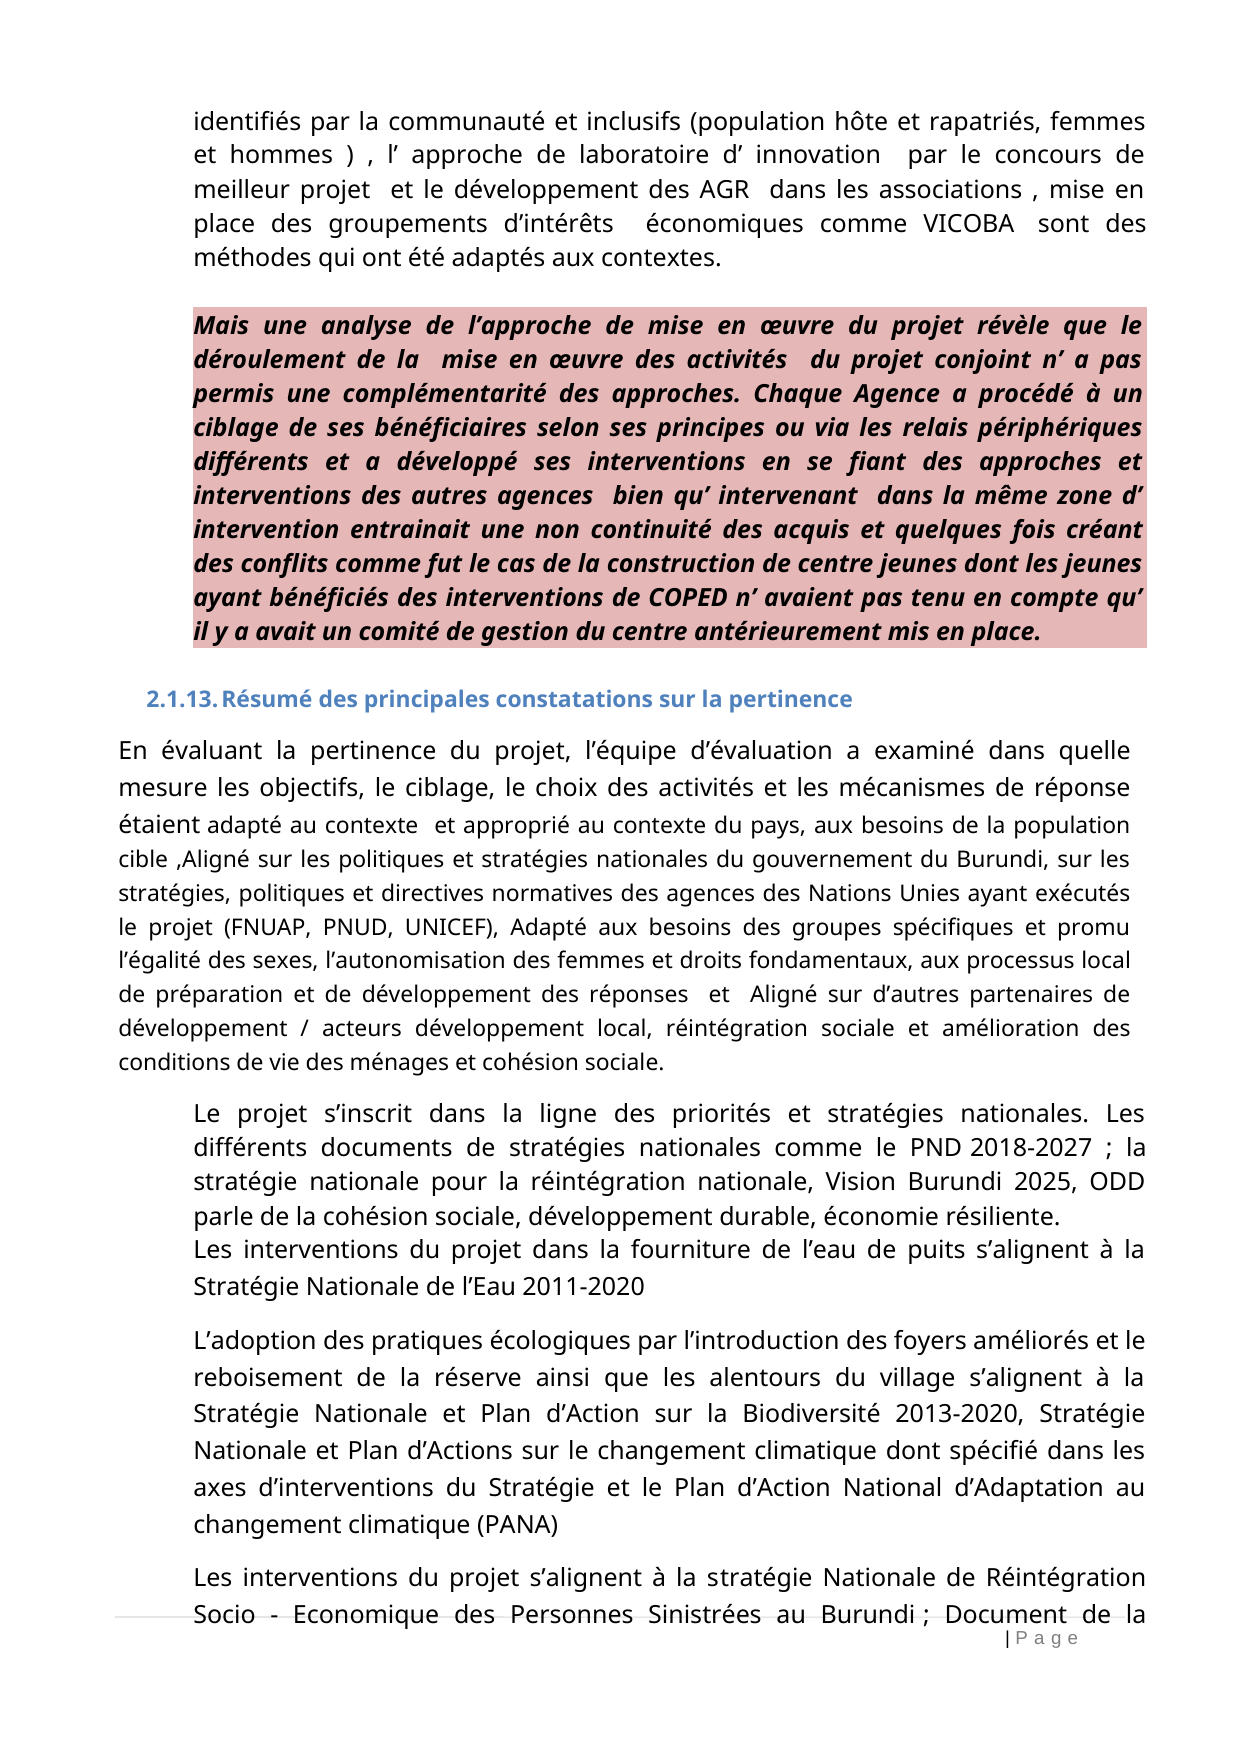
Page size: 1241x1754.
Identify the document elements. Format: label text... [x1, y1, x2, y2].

text Les interventions du projet dans la fourniture de l’eau de puits s’alignent à la Stratégie Nationale de l’Eau 2011‐2020 [193, 1232, 1147, 1303]
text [193, 1560, 1147, 1631]
list Résumé des principales constatations sur la pertinence [146, 682, 1147, 714]
text L’adoption des pratiques écologiques par l’introduction des foyers améliorés et le reboisement de la réserve ainsi que les alentours du village s’alignent à la Stratégie Nationale et Plan d’Action sur la Biodiversité 2013-2020, Stratégie Nationale et Plan d’Actions sur le changement climatique dont spécifié dans les axes d’interventions du Stratégie et le Plan d’Action National d’Adaptation au changement climatique (PANA) [193, 1322, 1147, 1540]
text En évaluant la pertinence du projet, l’équipe d’évaluation a examiné dans quelle mesure les objectifs, le ciblage, le choix des activités et les mécanismes de réponse étaient adapté au contexte et approprié au contexte du pays, aux besoins de la population cible ,Aligné sur les politiques et stratégies nationales du gouvernement du Burundi, sur les stratégies, politiques et directives normatives des agences des Nations Unies ayant exécutés le projet (FNUAP, PNUD, UNICEF), Adapté aux besoins des groupes spécifiques et promu l’égalité des sexes, l’autonomisation des femmes et droits fondamentaux, aux processus local de préparation et de développement des réponses et Aligné sur d’autres partenaires de développement / acteurs développement local, réintégration sociale et amélioration des conditions de vie des ménages et cohésion sociale. [118, 733, 1132, 1077]
text Le projet s’inscrit dans la ligne des priorités et stratégies nationales. Les différents documents de stratégies nationales comme le PND 2018-2027 ; la stratégie nationale pour la réintégration nationale, Vision Burundi 2025, ODD parle de la cohésion sociale, développement durable, économie résiliente. [193, 1096, 1147, 1232]
text Mais une analyse de l’approche de mise en œuvre du projet révèle que le déroulement de la mise en œuvre des activités du projet conjoint n’ a pas permis une complémentarité des approches. Chaque Agence a procédé à un ciblage de ses bénéficiaires selon ses principes ou via les relais périphériques différents et a développé ses interventions en se fiant des approches et interventions des autres agences bien qu’ intervenant dans la même zone d’ intervention entrainait une non continuité des acquis et quelques fois créant des conflits comme fut le cas de la construction de centre jeunes dont les jeunes ayant bénéficiés des interventions de COPED n’ avaient pas tenu en compte qu’ il y a avait un comité de gestion du centre antérieurement mis en place. [193, 307, 1147, 648]
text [193, 103, 1147, 273]
